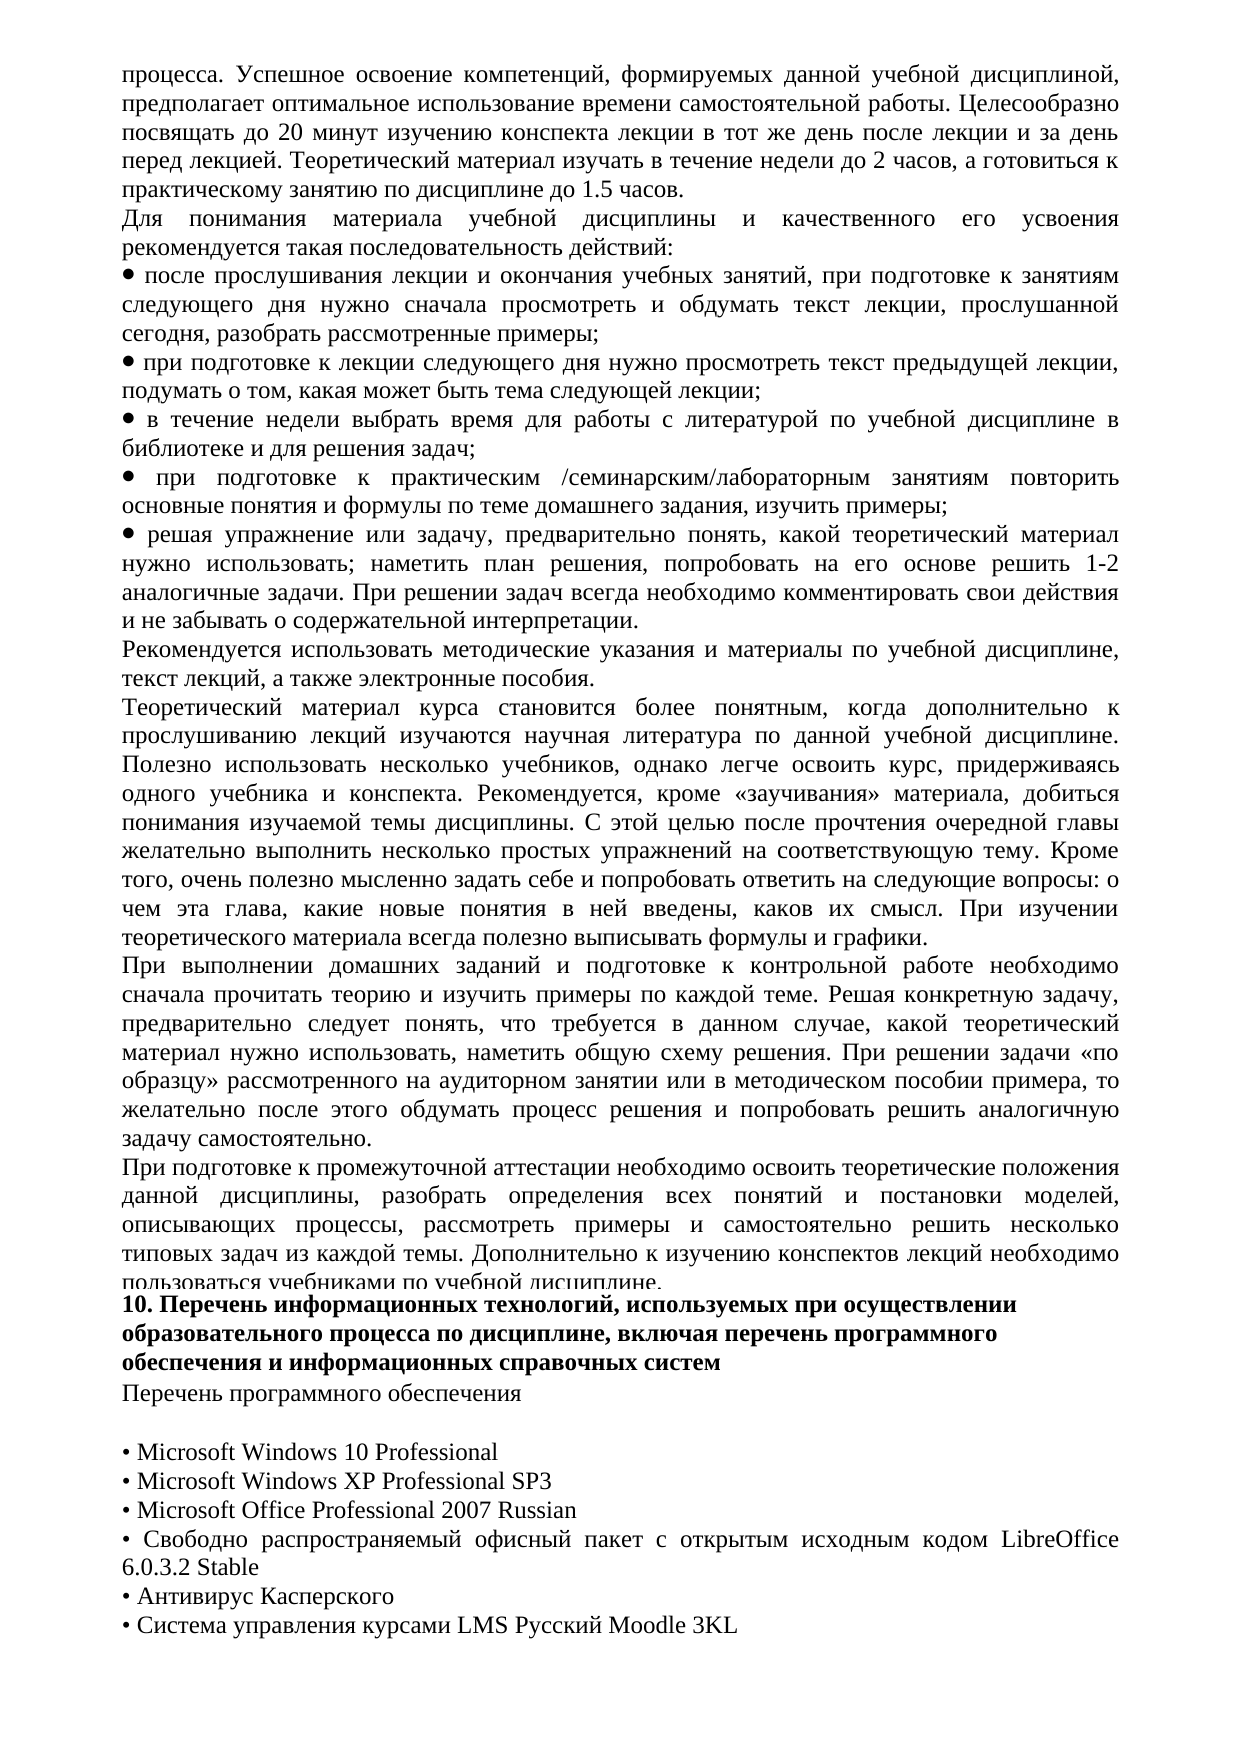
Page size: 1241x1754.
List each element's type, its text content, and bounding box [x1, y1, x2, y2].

table_header процесса. Успешное освоение компетенций, формируемых данной учебной дисциплиной, предполагает оптимальное использование времени самостоятельной работы. Целесообразно посвящать до 20 минут изучению конспекта лекции в тот же день после лекции и за день перед лекцией. Теоретический материал изучать в течение недели до 2 часов, а готовиться к практическому занятию по дисциплине до 1.5 часов. Для понимания материала учебной дисциплины и качественного его усвоения рекомендуется такая последовательность действий: ⦁ после прослушивания лекции и окончания учебных занятий, при подготовке к занятиям следующего дня нужно сначала просмотреть и обдумать текст лекции, прослушанной сегодня, разобрать рассмотренные примеры; ⦁ при подготовке к лекции следующего дня нужно просмотреть текст предыдущей лекции, подумать о том, какая может быть тема следующей лекции; ⦁ в течение недели выбрать время для работы с литературой по учебной дисциплине в библиотеке и для решения задач; ⦁ при подготовке к практическим /семинарским/лабораторным занятиям повторить основные понятия и формулы по теме домашнего задания, изучить примеры; ⦁ решая упражнение или задачу, предварительно понять, какой теоретический материал нужно использовать; наметить план решения, попробовать на его основе решить 1-2 аналогичные задачи. При решении задач всегда необходимо комментировать свои действия и не забывать о содержательной интерпретации. Рекомендуется использовать методические указания и материалы по учебной дисциплине, текст лекций, а также электронные пособия. Теоретический материал курса становится более понятным, когда дополнительно к прослушиванию лекций изучаются научная литература по данной учебной дисциплине. Полезно использовать несколько учебников, однако легче освоить курс, придерживаясь одного учебника и конспекта. Рекомендуется, кроме «заучивания» материала, добиться понимания изучаемой темы дисциплины. С этой целью после прочтения очередной главы желательно выполнить несколько простых упражнений на соответствующую тему. Кроме того, очень полезно мысленно задать себе и попробовать ответить на следующие вопросы: о чем эта глава, какие новые понятия в ней введены, каков их смысл. При изучении теоретического материала всегда полезно выписывать формулы и графики. При выполнении домашних заданий и подготовке к контрольной работе необходимо сначала прочитать теорию и изучить примеры по каждой теме. Решая конкретную задачу, предварительно следует понять, что требуется в данном случае, какой теоретический материал нужно использовать, наметить общую схему решения. При решении задачи «по образцу» рассмотренного на аудиторном занятии или в методическом пособии примера, то желательно после этого обдумать процесс решения и попробовать решить аналогичную задачу самостоятельно. При подготовке к промежуточной аттестации необходимо освоить теоретические положения данной дисциплины, разобрать определения всех понятий и постановки моделей, описывающих процессы, рассмотреть примеры и самостоятельно решить несколько типовых задач из каждой темы. Дополнительно к изучению конспектов лекций необходимо пользоваться учебниками по учебной дисциплине. [118, 59, 1124, 1289]
table_cell Перечень программного обеспечения • Microsoft Windows 10 Professional • Microsoft Windows XP Professional SP3 • Microsoft Office Professional 2007 Russian • Cвободно распространяемый офисный пакет с открытым исходным кодом LibreOffice 6.0.3.2 Stable • Антивирус Касперского • Cистема управления курсами LMS Русский Moodle 3KL [118, 1378, 1124, 1662]
table_cell 10. Перечень информационных технологий, используемых при осуществлении образовательного процесса по дисциплине, включая перечень программного обеспечения и информационных справочных систем [118, 1289, 1124, 1378]
